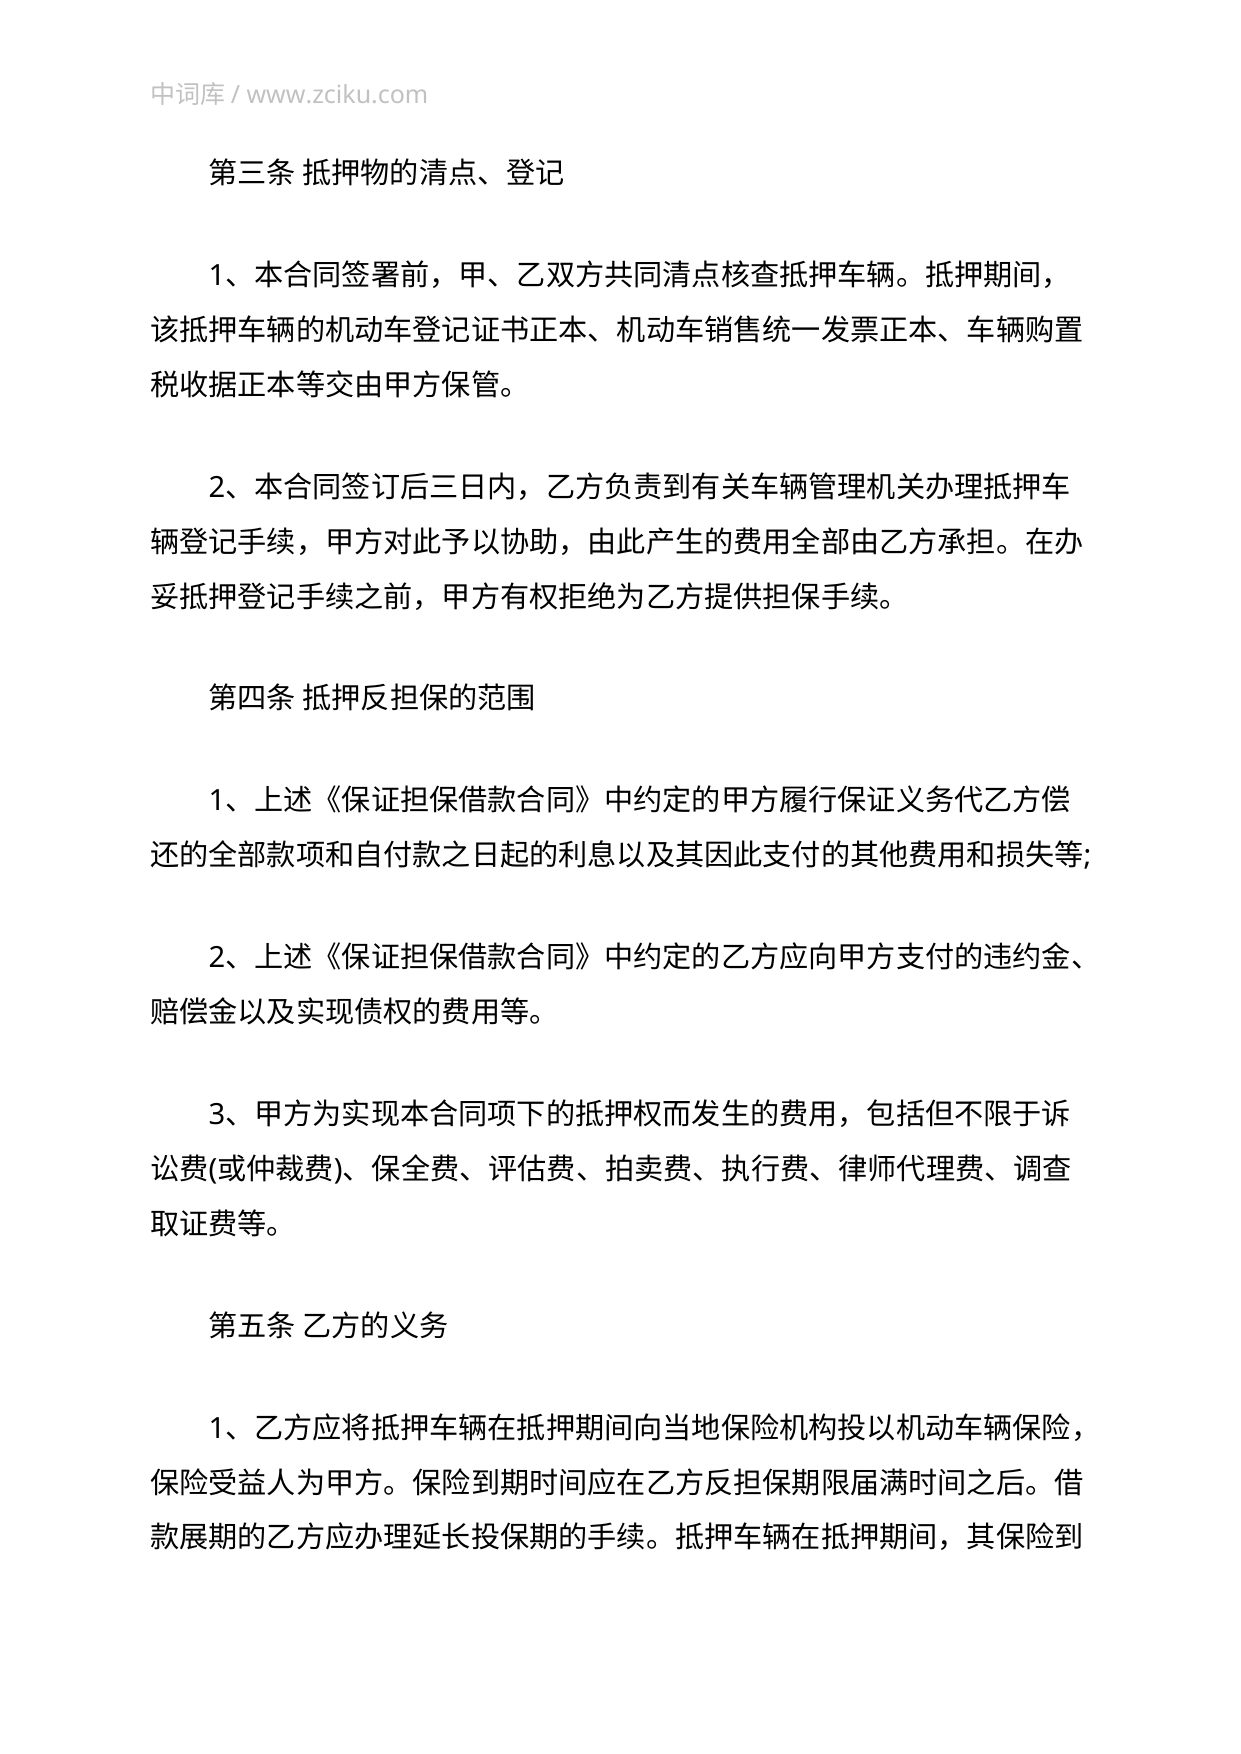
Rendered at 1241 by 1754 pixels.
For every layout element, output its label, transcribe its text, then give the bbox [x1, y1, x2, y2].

text 3、甲方为实现本合同项下的抵押权而发生的费用，包括但不限于诉讼费(或仲裁费)、保全费、评估费、拍卖费、执行费、律师代理费、调查取证费等。 [150, 1091, 1090, 1243]
text 1、上述《保证担保借款合同》中约定的甲方履行保证义务代乙方偿还的全部款项和自付款之日起的利息以及其因此支付的其他费用和损失等; [150, 777, 1090, 874]
text 1、本合同签署前，甲、乙双方共同清点核查抵押车辆。抵押期间，该抵押车辆的机动车登记证书正本、机动车销售统一发票正本、车辆购置税收据正本等交由甲方保管。 [150, 252, 1090, 404]
text 第四条 抵押反担保的范围 [150, 675, 1090, 717]
text 第五条 乙方的义务 [150, 1302, 1090, 1345]
text 2、本合同签订后三日内，乙方负责到有关车辆管理机关办理抵押车辆登记手续，甲方对此予以协助，由此产生的费用全部由乙方承担。在办妥抵押登记手续之前，甲方有权拒绝为乙方提供担保手续。 [150, 463, 1090, 616]
text 2、上述《保证担保借款合同》中约定的乙方应向甲方支付的违约金、赔偿金以及实现债权的费用等。 [150, 934, 1090, 1031]
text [150, 1404, 1090, 1556]
text 第三条 抵押物的清点、登记 [150, 150, 1090, 192]
